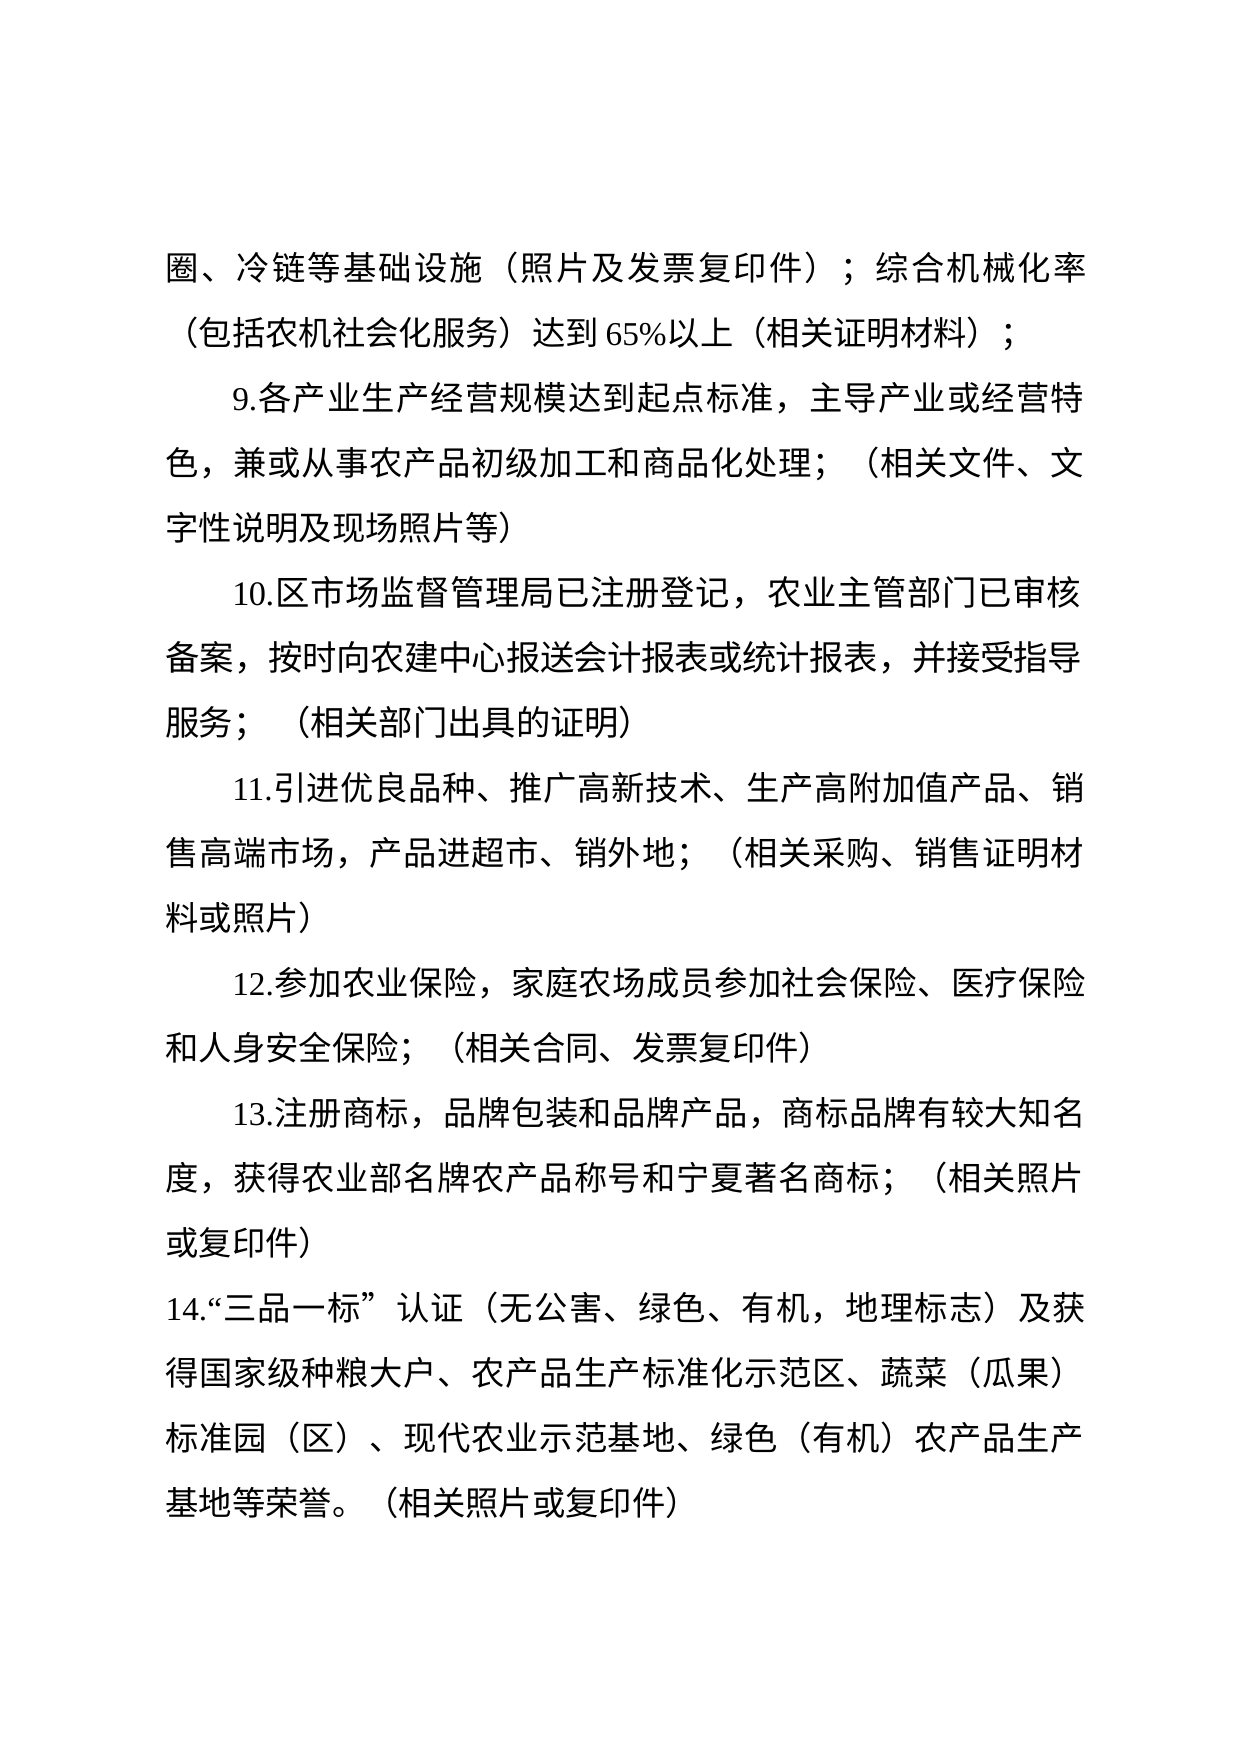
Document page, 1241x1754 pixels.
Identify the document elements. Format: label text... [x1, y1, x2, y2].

list 11.引进优良品种、推广高新技术、生产高附加值产品、销售高端市场，产品进超市、销外地；（相关采购、销售证明材料或照片） [165, 753, 1087, 948]
text 10.区市场监督管理局已注册登记，农业主管部门已审核备案，按时向农建中心报送会计报表或统计报表，并接受指导服务； （相关部门出具的证明） [165, 558, 1082, 753]
list 9.各产业生产经营规模达到起点标准，主导产业或经营特色，兼或从事农产品初级加工和商品化处理；（相关文件、文字性说明及现场照片等） [165, 363, 1087, 558]
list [165, 233, 1087, 363]
text 14.“三品一标”认证（无公害、绿色、有机，地理标志）及获得国家级种粮大户、农产品生产标准化示范区、蔬菜（瓜果）标准园（区）、现代农业示范基地、绿色（有机）农产品生产基地等荣誉。（相关照片或复印件） [165, 1273, 1087, 1533]
list 12.参加农业保险，家庭农场成员参加社会保险、医疗保险和人身安全保险；（相关合同、发票复印件） [165, 948, 1087, 1078]
list 13.注册商标，品牌包装和品牌产品，商标品牌有较大知名度，获得农业部名牌农产品称号和宁夏著名商标；（相关照片或复印件） [165, 1078, 1087, 1273]
